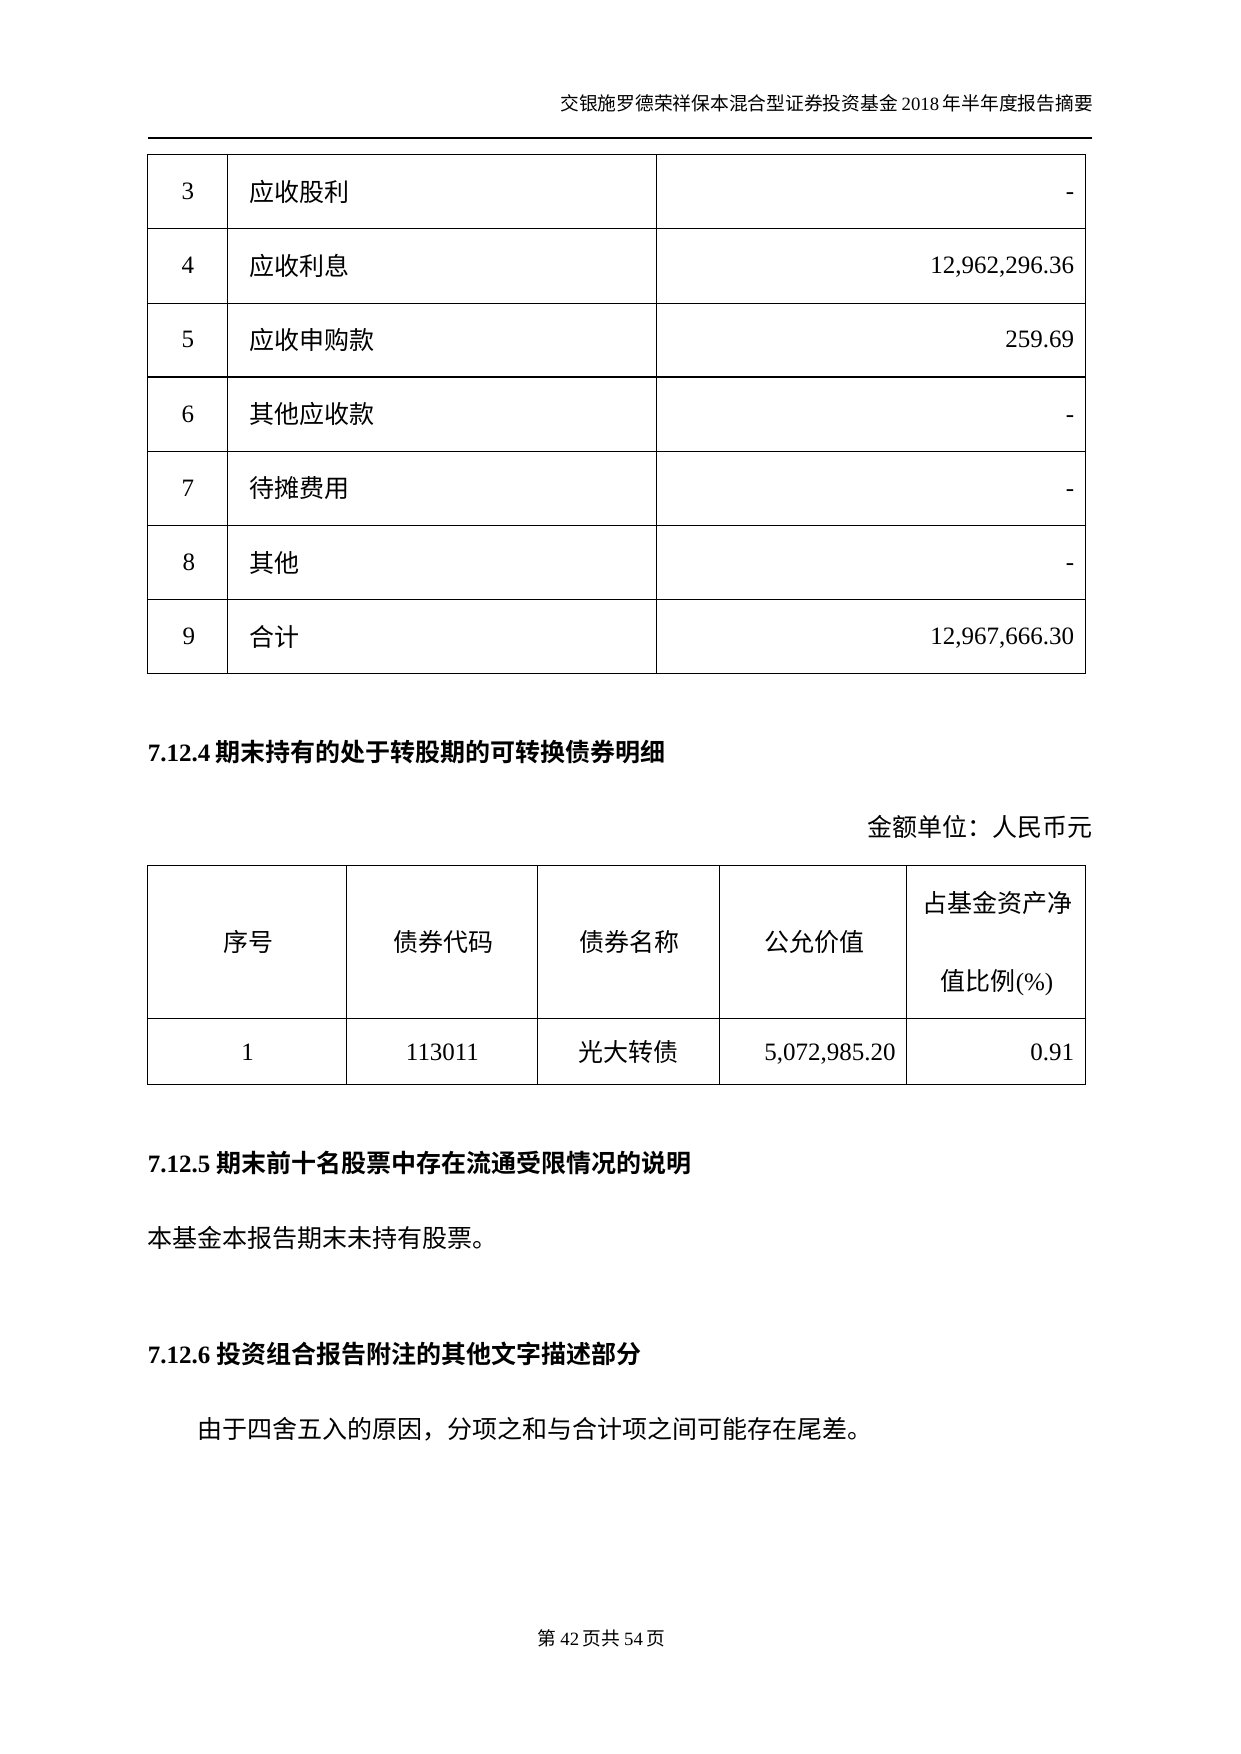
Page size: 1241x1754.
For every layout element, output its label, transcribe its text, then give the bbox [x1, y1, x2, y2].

table_cell - [657, 526, 1085, 599]
table_cell 应收利息 [228, 229, 656, 302]
table_cell - [657, 378, 1085, 451]
table_cell 12,962,296.36 [657, 229, 1085, 302]
table_cell 9 [148, 600, 227, 673]
text 7.12.4期末持有的处于转股期的可转换债券明细 [148, 718, 1092, 783]
table_cell 5 [148, 304, 227, 376]
table_header 债券代码 [347, 866, 537, 1017]
text 7.12.5 期末前十名股票中存在流通受限情况的说明 [148, 1129, 1092, 1194]
table_cell 5,072,985.20 [720, 1019, 906, 1083]
table_cell - [657, 452, 1085, 524]
table_cell 其他应收款 [228, 378, 656, 451]
table_cell 应收申购款 [228, 304, 656, 376]
table_header 占基金资产净值比例(%) [907, 866, 1085, 1017]
table_cell 合计 [228, 600, 656, 673]
table_cell 259.69 [657, 304, 1085, 376]
table_header 公允价值 [720, 866, 906, 1017]
table_cell 其他 [228, 526, 656, 599]
table_cell 1 [148, 1019, 346, 1083]
text 7.12.6 投资组合报告附注的其他文字描述部分 [148, 1320, 1092, 1385]
table_cell 6 [148, 378, 227, 451]
table_cell 0.91 [907, 1019, 1085, 1083]
table_cell 应收股利 [228, 155, 656, 228]
table_cell 12,967,666.30 [657, 600, 1085, 673]
table_cell 7 [148, 452, 227, 524]
table_cell 3 [148, 155, 227, 228]
table_cell 113011 [347, 1019, 537, 1083]
table_header 序号 [148, 866, 346, 1017]
text 由于四舍五入的原因，分项之和与合计项之间可能存在尾差。 [148, 1396, 1092, 1461]
table_cell - [657, 155, 1085, 228]
text 金额单位：人民币元 [149, 793, 1092, 858]
table_header 债券名称 [538, 866, 719, 1017]
table_cell 8 [148, 526, 227, 599]
table_cell 4 [148, 229, 227, 302]
table_cell 待摊费用 [228, 452, 656, 524]
text 本基金本报告期末未持有股票。 [148, 1204, 1092, 1269]
table_cell 光大转债 [538, 1019, 719, 1083]
